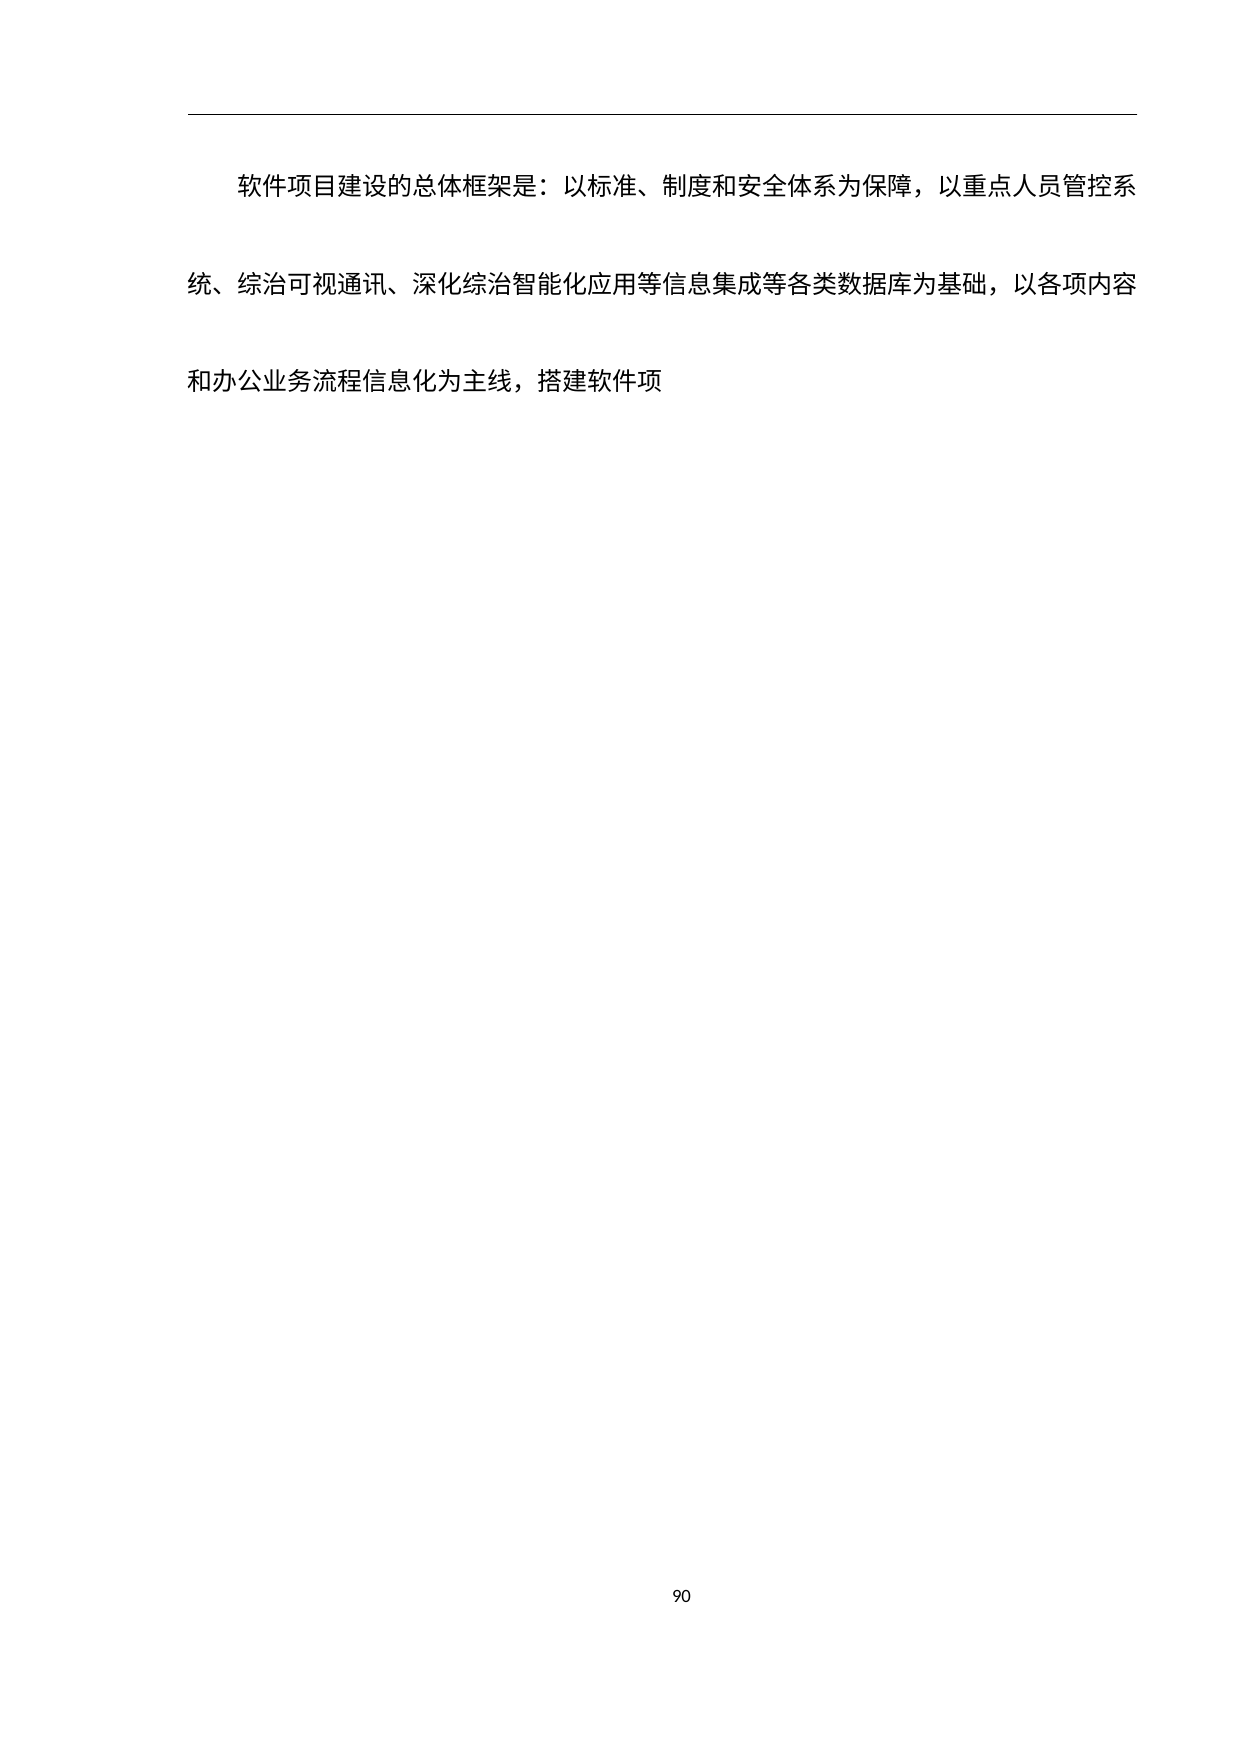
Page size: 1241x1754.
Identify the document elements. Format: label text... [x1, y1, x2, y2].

text 软件项目建设的总体框架是：以标准、制度和安全体系为保障，以重点人员管控系统、综治可视通讯、深化综治智能化应用等信息集成等各类数据库为基础，以各项内容和办公业务流程信息化为主线，搭建软件项 [187, 152, 1137, 412]
